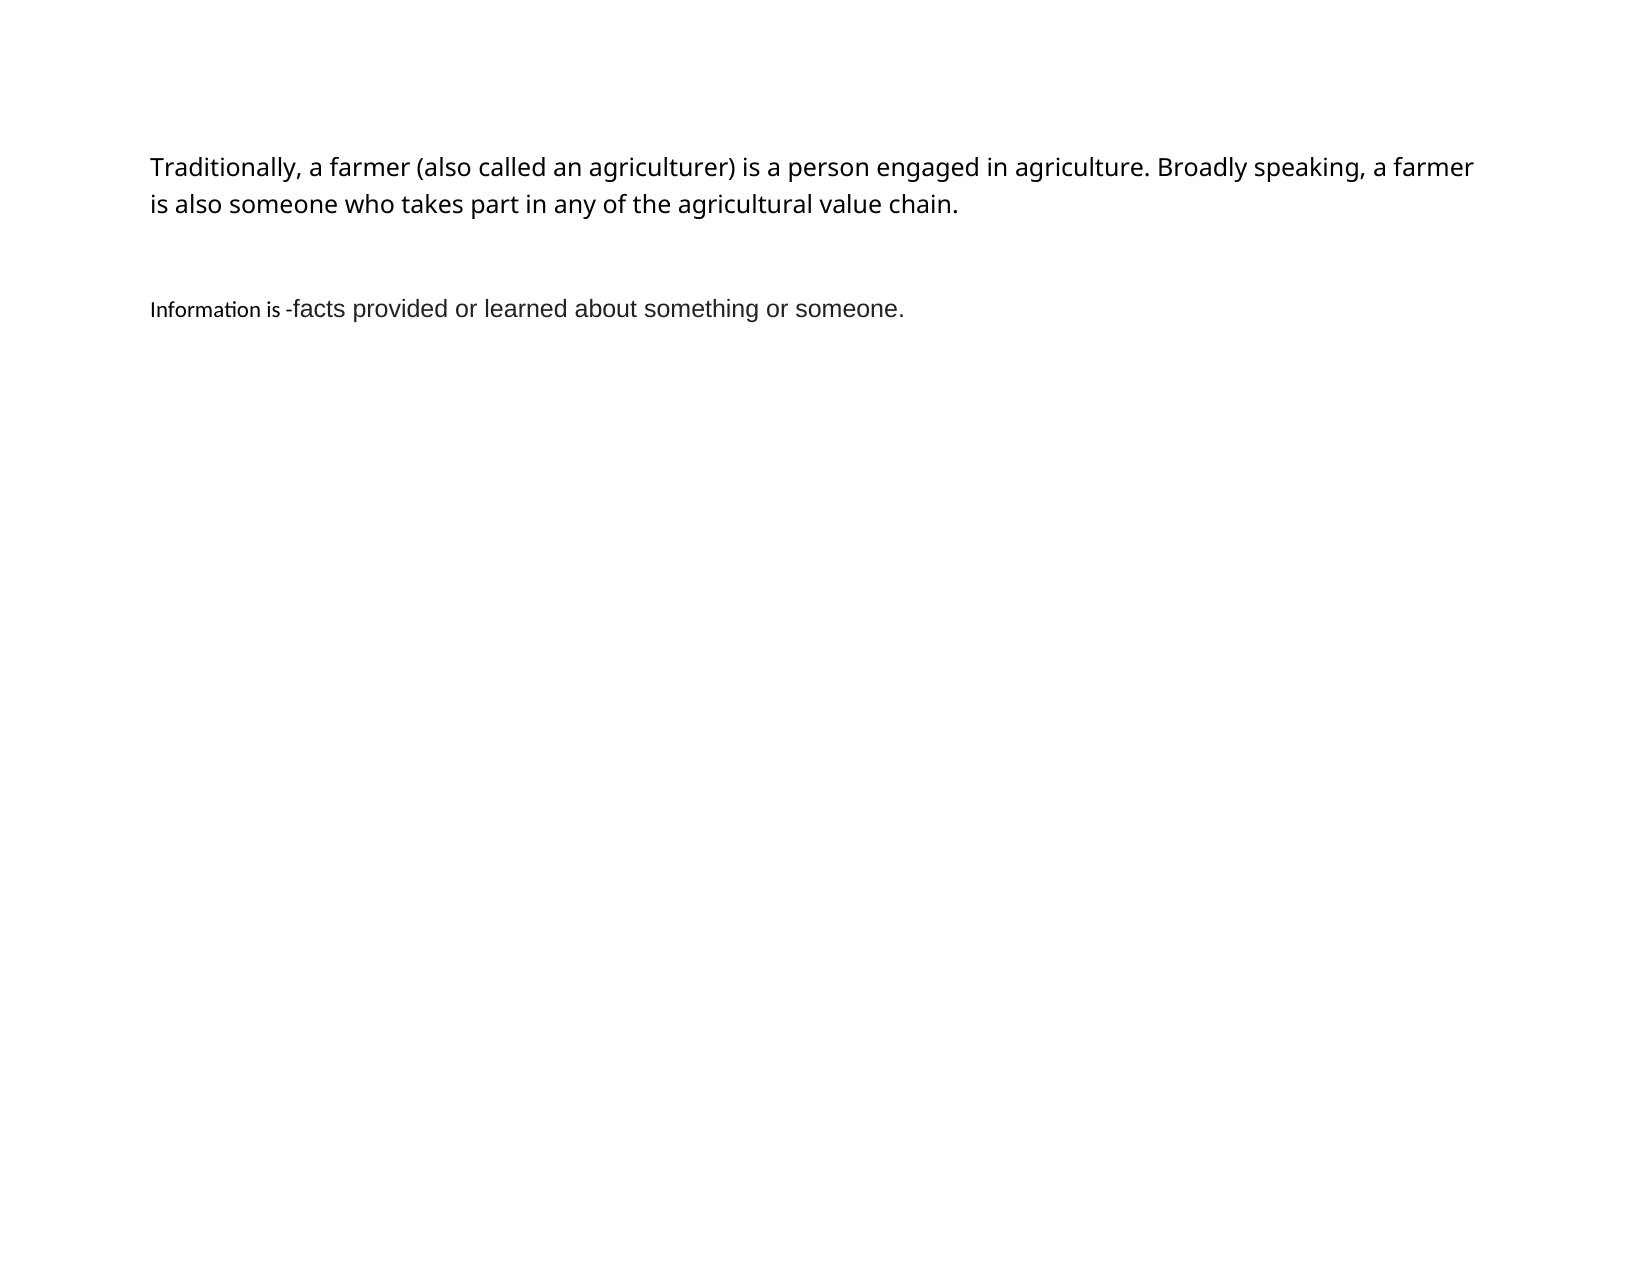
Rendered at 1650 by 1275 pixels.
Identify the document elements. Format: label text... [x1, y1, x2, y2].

text Information is -facts provided or learned about something or someone. [150, 294, 1500, 323]
text Traditionally, a farmer (also called an agriculturer) is a person engaged in agriculture. Broadly speaking, a farmer is also someone who takes part in any of the agricultural value chain. [150, 150, 1500, 221]
